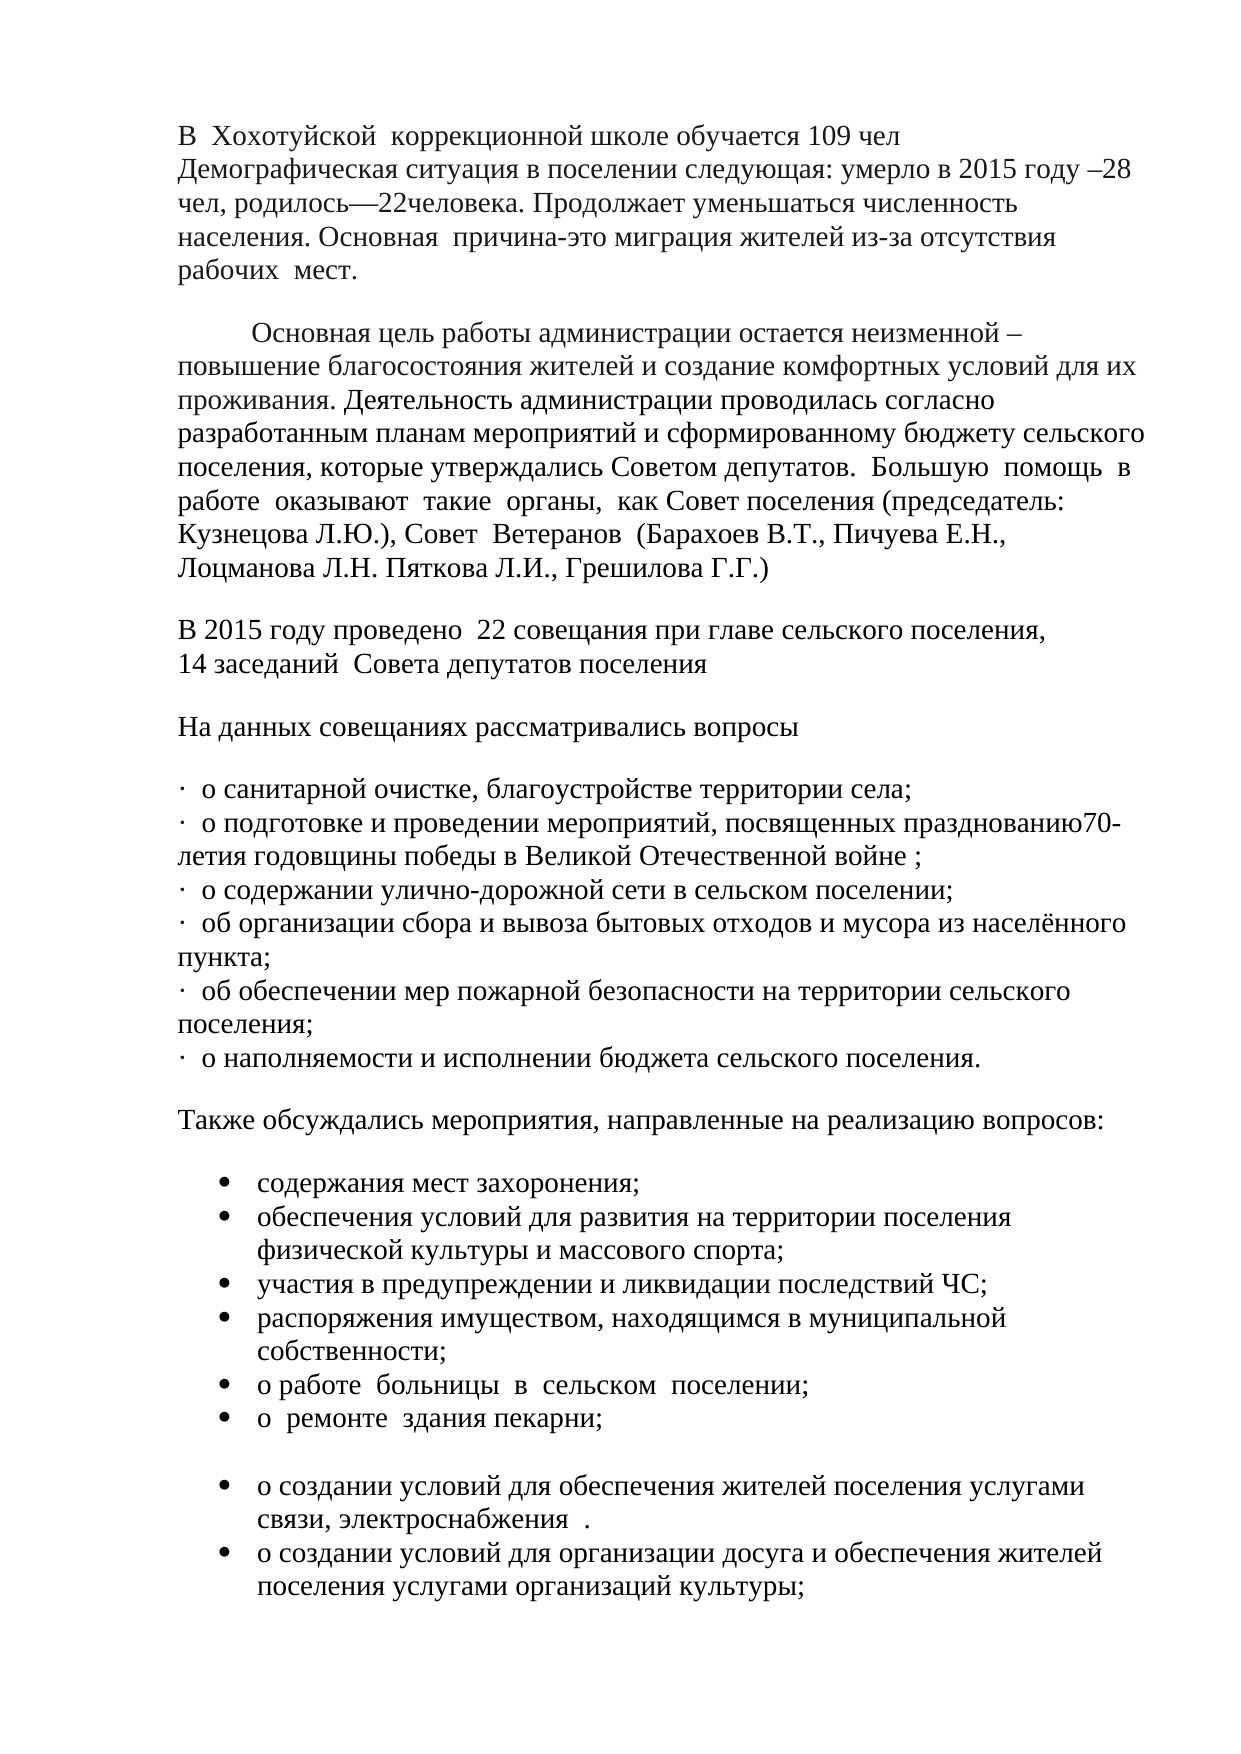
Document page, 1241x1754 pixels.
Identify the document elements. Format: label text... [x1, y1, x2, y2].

text В 2015 году проведено 22 совещания при главе сельского поселения, 14 заседаний Совета депутатов поселения [177, 612, 1152, 679]
text · о наполняемости и исполнении бюджета сельского поселения. [177, 1040, 1152, 1073]
list о создании условий для обеспечения жителей поселения услугами связи, электроснабжения . [219, 1468, 1152, 1535]
text · о подготовке и проведении мероприятий, посвященных празднованию70-летия годовщины победы в Великой Отечественной войне ; [177, 805, 1152, 872]
list участия в предупреждении и ликвидации последствий ЧС; [219, 1266, 1152, 1300]
text · о содержании улично-дорожной сети в сельском поселении; [177, 872, 1152, 906]
text · об обеспечении мер пожарной безопасности на территории сельского поселения; [177, 973, 1152, 1040]
list о работе больницы в сельском поселении; [219, 1367, 1152, 1401]
list распоряжения имуществом, находящимся в муниципальной собственности; [219, 1300, 1152, 1367]
list содержания мест захоронения; [219, 1165, 1152, 1199]
list о создании условий для организации досуга и обеспечения жителей поселения услугами организаций культуры; [219, 1535, 1152, 1602]
text · о санитарной очистке, благоустройстве территории села; [177, 771, 1152, 805]
text · об организации сбора и вывоза бытовых отходов и мусора из населённого пункта; [177, 906, 1152, 973]
text Основная цель работы администрации остается неизменной – повышение благосостояния жителей и создание комфортных условий для их проживания. Деятельность администрации проводилась согласно разработанным планам мероприятий и сформированному бюджету сельского поселения, которые утверждались Советом депутатов. Большую помощь в работе оказывают такие органы, как Совет поселения (председатель: Кузнецова Л.Ю.), Совет Ветеранов (Барахоев В.Т., Пичуева Е.Н., Лоцманова Л.Н. Пяткова Л.И., Грешилова Г.Г.) [177, 315, 1152, 583]
text На данных совещаниях рассматривались вопросы [177, 709, 1152, 742]
text Также обсуждались мероприятия, направленные на реализацию вопросов: [177, 1102, 1152, 1136]
list обеспечения условий для развития на территории поселения физической культуры и массового спорта; [219, 1199, 1152, 1266]
list о ремонте здания пекарни; [219, 1401, 1152, 1434]
